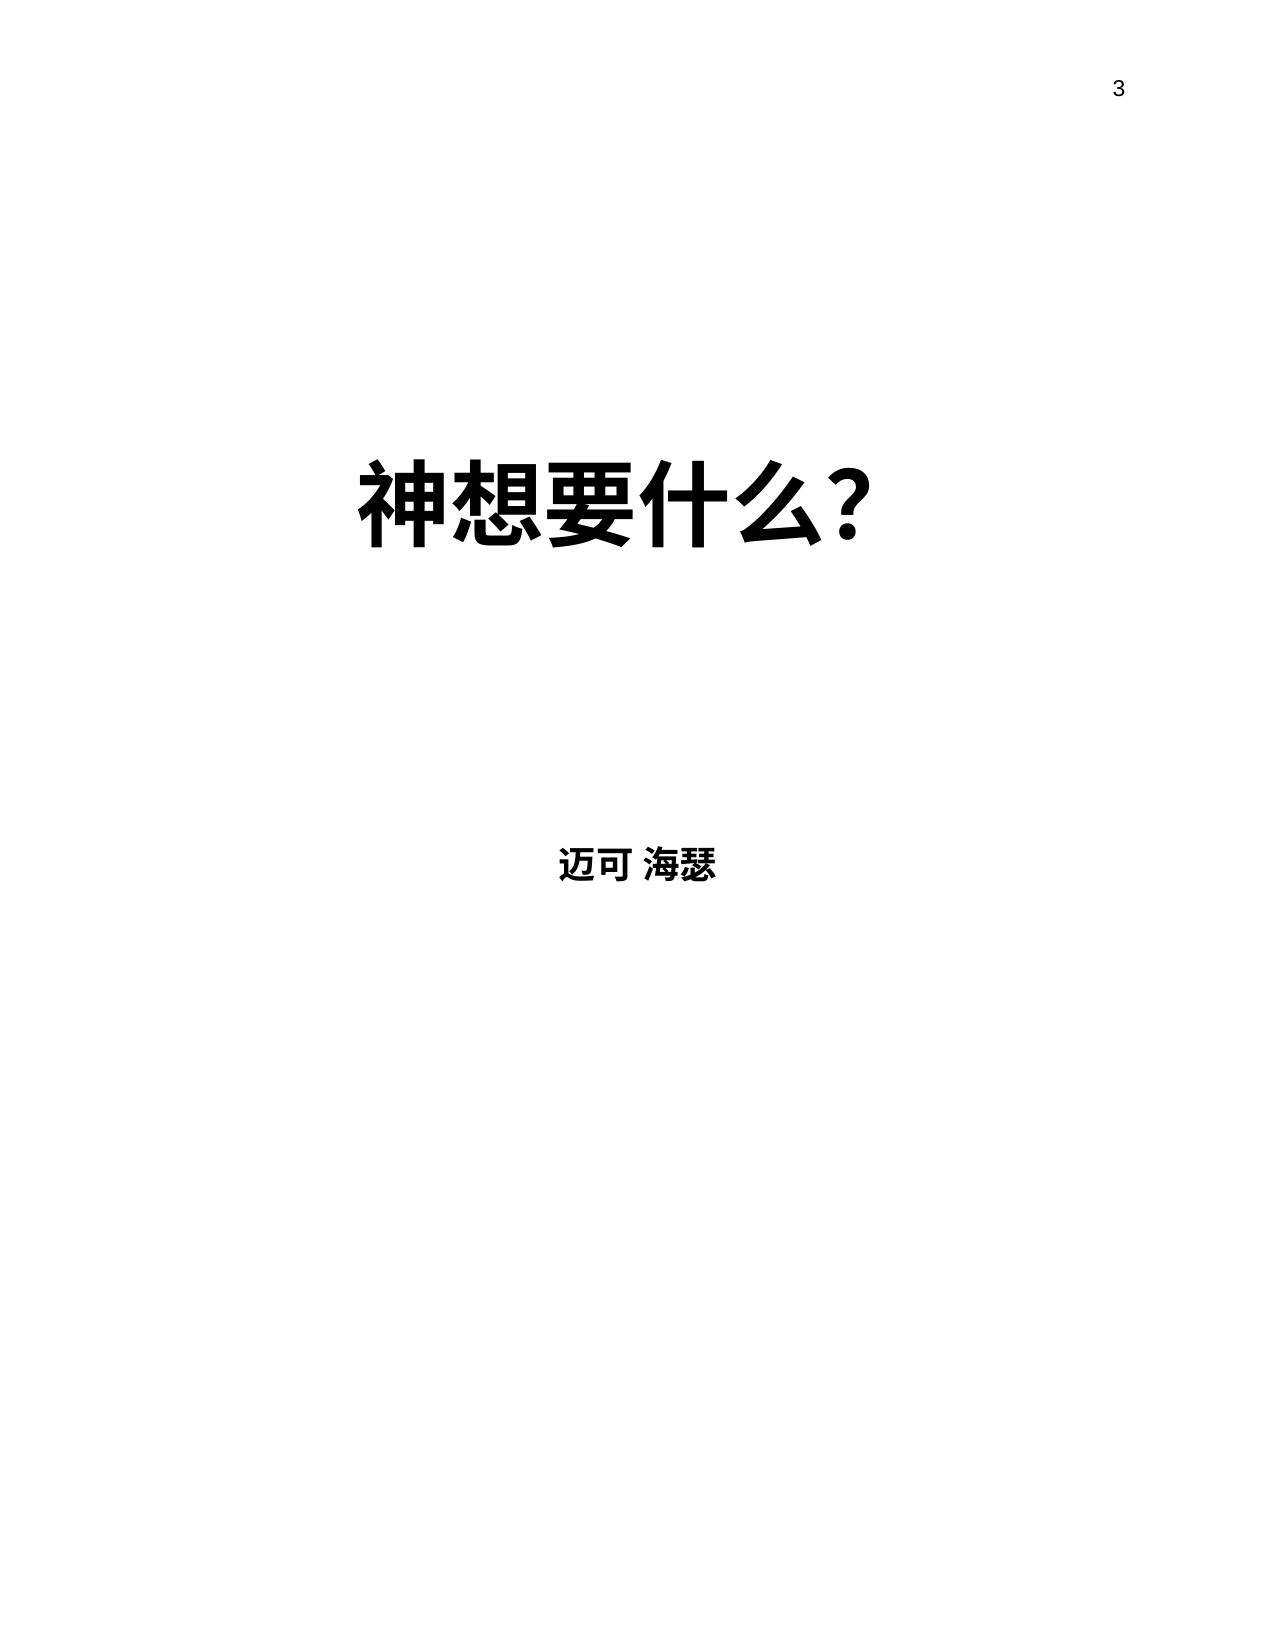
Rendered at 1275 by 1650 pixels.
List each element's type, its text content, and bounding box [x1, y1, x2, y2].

text 神想要什么？ [150, 431, 1125, 567]
text 迈可 海瑟 [150, 835, 1125, 889]
